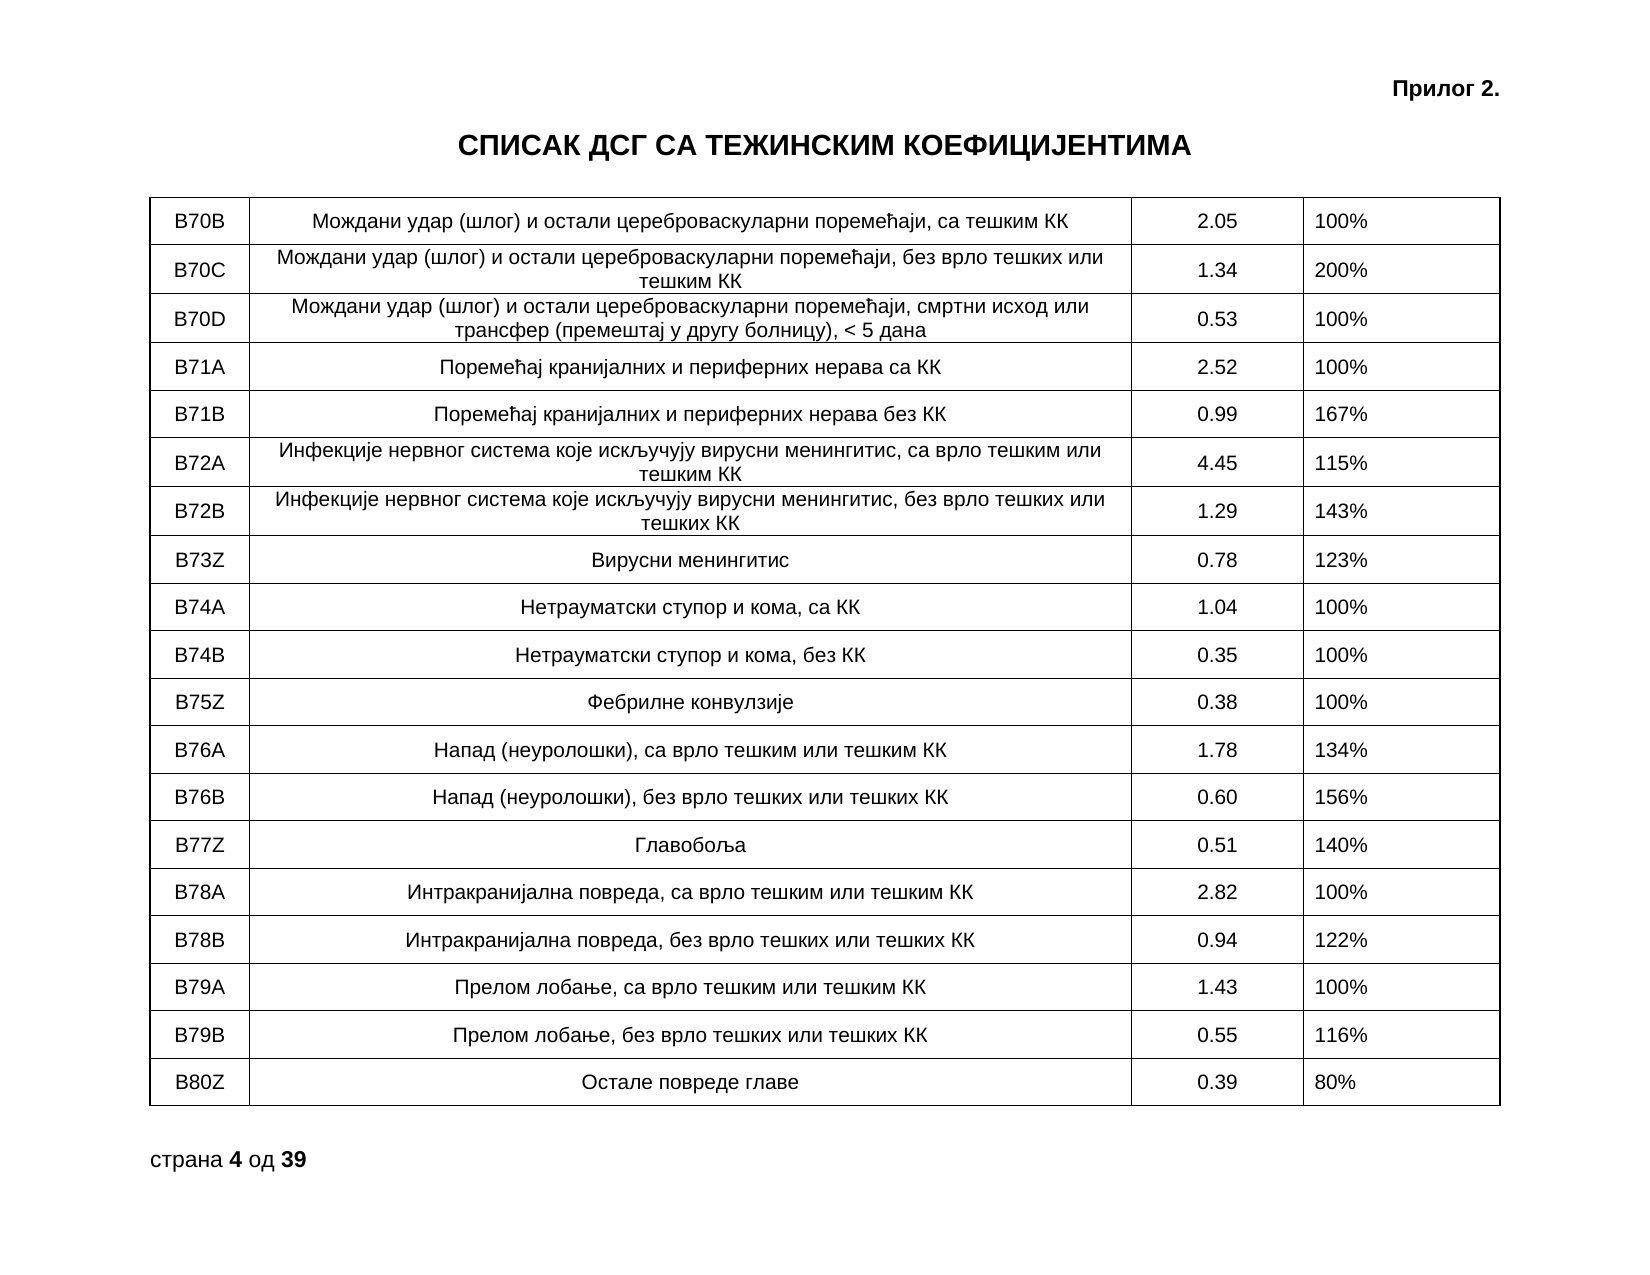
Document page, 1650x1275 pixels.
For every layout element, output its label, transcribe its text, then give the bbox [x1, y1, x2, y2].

table_cell Поремећај кранијалних и периферних нерава без КК [250, 391, 1131, 437]
table_cell Интракранијална повреда, са врло тешким или тешким КК [250, 869, 1131, 915]
table_cell B73Z [151, 536, 249, 583]
table_cell 100% [1304, 294, 1499, 342]
table_cell Инфекције нервног система које искључују вирусни менингитис, са врло тешким или тешким КК [250, 438, 1131, 486]
table_cell 2.82 [1132, 869, 1303, 915]
table_cell 0.39 [1132, 1059, 1303, 1105]
table_cell B75Z [151, 679, 249, 725]
table_cell 2.05 [1132, 198, 1303, 244]
table_cell 115% [1304, 438, 1499, 486]
table_cell 100% [1304, 964, 1499, 1010]
table_cell 100% [1304, 343, 1499, 390]
table_cell Нетрауматски ступор и кома, са КК [250, 584, 1131, 630]
table_cell 200% [1304, 245, 1499, 293]
table_cell Интракранијална повреда, без врло тешких или тешких КК [250, 916, 1131, 963]
table_cell B70D [151, 294, 249, 342]
table_cell 2.52 [1132, 343, 1303, 390]
table_cell 143% [1304, 487, 1499, 535]
table_cell 1.34 [1132, 245, 1303, 293]
table_cell Главобоља [250, 821, 1131, 868]
table_cell Остале повреде главе [250, 1059, 1131, 1105]
table_cell 123% [1304, 536, 1499, 583]
table_cell Напад (неуролошки), са врло тешким или тешким КК [250, 726, 1131, 773]
table_cell 1.43 [1132, 964, 1303, 1010]
table_cell 140% [1304, 821, 1499, 868]
table_cell B80Z [151, 1059, 249, 1105]
table_cell 100% [1304, 679, 1499, 725]
table_cell B71B [151, 391, 249, 437]
table_cell B77Z [151, 821, 249, 868]
table_cell Прелом лобање, без врло тешких или тешких КК [250, 1011, 1131, 1058]
table_cell Фебрилне конвулзије [250, 679, 1131, 725]
table_cell 0.94 [1132, 916, 1303, 963]
table_cell 134% [1304, 726, 1499, 773]
table_cell B76B [151, 774, 249, 820]
table_cell 100% [1304, 631, 1499, 678]
table_cell 1.78 [1132, 726, 1303, 773]
table_cell 0.78 [1132, 536, 1303, 583]
table_cell B79A [151, 964, 249, 1010]
table_cell Нетрауматски ступор и кома, без КК [250, 631, 1131, 678]
table_cell 0.55 [1132, 1011, 1303, 1058]
table_cell Инфекције нервног система које искључују вирусни менингитис, без врло тешких или тешких КК [250, 487, 1131, 535]
table_cell 0.35 [1132, 631, 1303, 678]
table_cell 100% [1304, 198, 1499, 244]
table_cell B74B [151, 631, 249, 678]
table_cell Мождани удар (шлог) и остали цереброваскуларни поремећаји, смртни исход или трансфер (премештај у другу болницу), < 5 дана [250, 294, 1131, 342]
table_cell Вирусни менингитис [250, 536, 1131, 583]
table_cell Мождани удар (шлог) и остали цереброваскуларни поремећаји, без врло тешких или тешким КК [250, 245, 1131, 293]
table_cell Прелом лобање, са врло тешким или тешким КК [250, 964, 1131, 1010]
table_cell 167% [1304, 391, 1499, 437]
table_cell B72B [151, 487, 249, 535]
table_cell 0.60 [1132, 774, 1303, 820]
table_cell B74A [151, 584, 249, 630]
table_cell B72A [151, 438, 249, 486]
table_cell 0.99 [1132, 391, 1303, 437]
table_cell 0.51 [1132, 821, 1303, 868]
table_cell B78B [151, 916, 249, 963]
table_cell B70B [151, 198, 249, 244]
table_cell 1.29 [1132, 487, 1303, 535]
table_cell B76A [151, 726, 249, 773]
table_cell B78A [151, 869, 249, 915]
table_cell B71A [151, 343, 249, 390]
table_cell 100% [1304, 584, 1499, 630]
table_cell Поремећај кранијалних и периферних нерава са КК [250, 343, 1131, 390]
table_cell 116% [1304, 1011, 1499, 1058]
table_cell 156% [1304, 774, 1499, 820]
table_cell 1.04 [1132, 584, 1303, 630]
table_cell 122% [1304, 916, 1499, 963]
table_cell 4.45 [1132, 438, 1303, 486]
table_cell Мождани удар (шлог) и остали цереброваскуларни поремећаји, са тешким КК [250, 198, 1131, 244]
table_cell B79B [151, 1011, 249, 1058]
table_cell 0.53 [1132, 294, 1303, 342]
table_cell 80% [1304, 1059, 1499, 1105]
table_cell Напад (неуролошки), без врло тешких или тешких КК [250, 774, 1131, 820]
table_cell 0.38 [1132, 679, 1303, 725]
table_cell B70C [151, 245, 249, 293]
table_cell 100% [1304, 869, 1499, 915]
